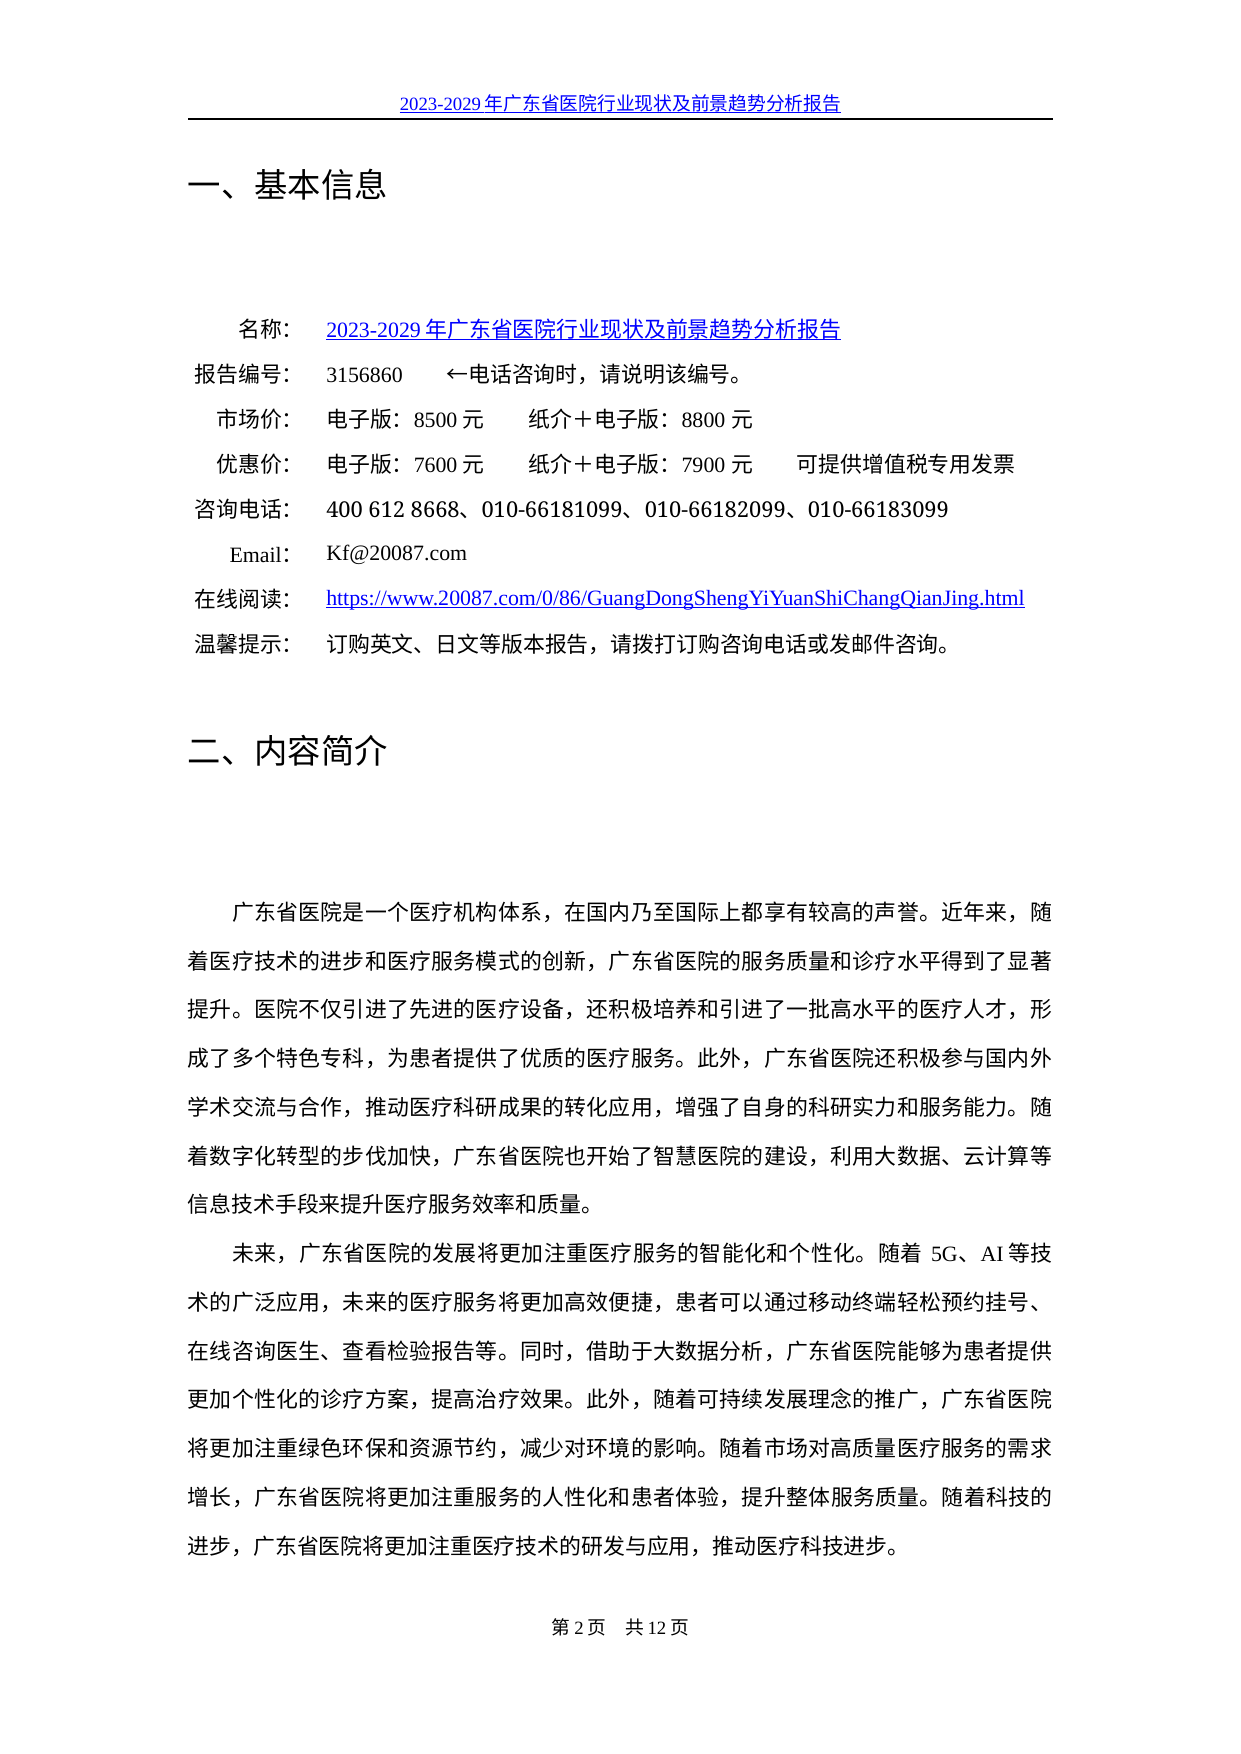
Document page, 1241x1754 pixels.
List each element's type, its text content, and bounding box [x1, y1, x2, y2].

table_cell 报告编号： [167, 357, 315, 402]
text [187, 894, 1053, 1561]
table_cell 市场价： [167, 402, 315, 447]
table_cell 400 612 8668、010-66181099、010-66182099、010-66183099 [315, 492, 1073, 537]
table_cell 电子版：8500 元 纸介＋电子版：8800 元 [315, 402, 1073, 447]
table_header 名称： [167, 312, 315, 357]
table_cell 咨询电话： [167, 492, 315, 537]
table_cell Email： [167, 537, 315, 582]
table_cell 在线阅读： [167, 582, 315, 627]
table_cell 电子版：7600 元 纸介＋电子版：7900 元 可提供增值税专用发票 [315, 447, 1073, 492]
table_cell 优惠价： [167, 447, 315, 492]
table_cell 温馨提示： [167, 627, 315, 672]
table_cell Kf@20087.com [315, 537, 1073, 582]
title 二、内容简介 [187, 717, 1053, 782]
title 一、基本信息 [187, 150, 1053, 215]
table_cell [315, 582, 1073, 627]
table_cell 订购英文、日文等版本报告，请拨打订购咨询电话或发邮件咨询。 [315, 627, 1073, 672]
table_cell 3156860 ←电话咨询时，请说明该编号。 [315, 357, 1073, 402]
table_header 2023-2029年广东省医院行业现状及前景趋势分析报告 [315, 312, 1073, 357]
